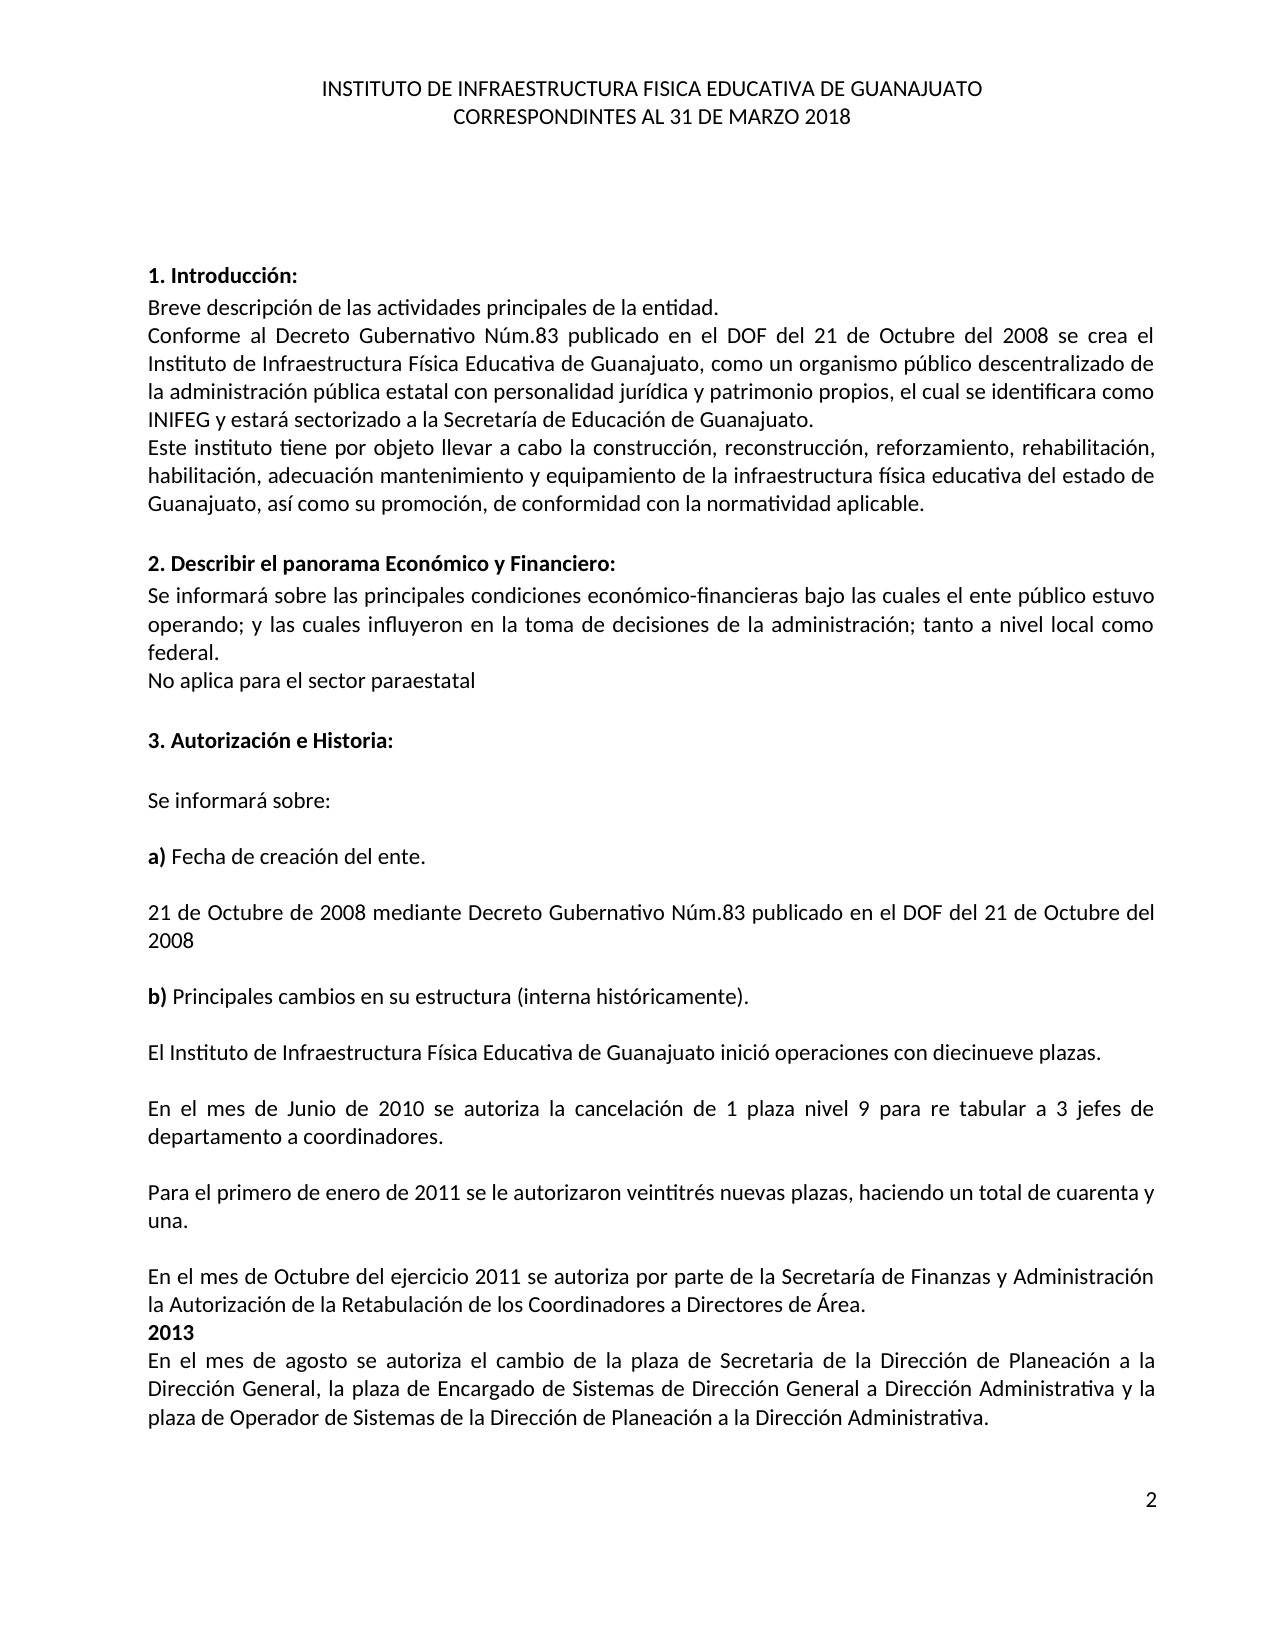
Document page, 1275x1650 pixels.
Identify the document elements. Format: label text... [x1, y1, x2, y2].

text Breve descripción de las actividades principales de la entidad. [148, 293, 1157, 321]
text El Instituto de Infraestructura Física Educativa de Guanajuato inició operaciones con diecinueve plazas. [148, 1038, 1157, 1066]
text Conforme al Decreto Gubernativo Núm.83 publicado en el DOF del 21 de Octubre del 2008 se crea el Instituto de Infraestructura Física Educativa de Guanajuato, como un organismo público descentralizado de la administración pública estatal con personalidad jurídica y patrimonio propios, el cual se identificara como INIFEG y estará sectorizado a la Secretaría de Educación de Guanajuato. [148, 321, 1157, 433]
subtitle 3. Autorización e Historia: [148, 726, 1157, 754]
text b) Principales cambios en su estructura (interna históricamente). [148, 982, 1157, 1010]
text Se informará sobre las principales condiciones económico-financieras bajo las cuales el ente público estuvo operando; y las cuales influyeron en la toma de decisiones de la administración; tanto a nivel local como federal. [148, 582, 1157, 666]
text En el mes de Junio de 2010 se autoriza la cancelación de 1 plaza nivel 9 para re tabular a 3 jefes de departamento a coordinadores. [148, 1094, 1157, 1150]
text En el mes de agosto se autoriza el cambio de la plaza de Secretaria de la Dirección de Planeación a la Dirección General, la plaza de Encargado de Sistemas de Dirección General a Dirección Administrativa y la plaza de Operador de Sistemas de la Dirección de Planeación a la Dirección Administrativa. [148, 1347, 1157, 1431]
subtitle 2. Describir el panorama Económico y Financiero: [148, 549, 1157, 577]
text Para el primero de enero de 2011 se le autorizaron veintitrés nuevas plazas, haciendo un total de cuarenta y una. [148, 1178, 1157, 1234]
subtitle 1. Introducción: [148, 261, 1157, 289]
text 21 de Octubre de 2008 mediante Decreto Gubernativo Núm.83 publicado en el DOF del 21 de Octubre del 2008 [148, 898, 1157, 954]
text Se informará sobre: [148, 786, 1157, 814]
text No aplica para el sector paraestatal [148, 666, 1157, 694]
text En el mes de Octubre del ejercicio 2011 se autoriza por parte de la Secretaría de Finanzas y Administración la Autorización de la Retabulación de los Coordinadores a Directores de Área. [148, 1262, 1157, 1318]
text 2013 [148, 1318, 1157, 1347]
text a) Fecha de creación del ente. [148, 842, 1157, 870]
text Este instituto tiene por objeto llevar a cabo la construcción, reconstrucción, reforzamiento, rehabilitación, habilitación, adecuación mantenimiento y equipamiento de la infraestructura física educativa del estado de Guanajuato, así como su promoción, de conformidad con la normatividad aplicable. [148, 433, 1157, 517]
